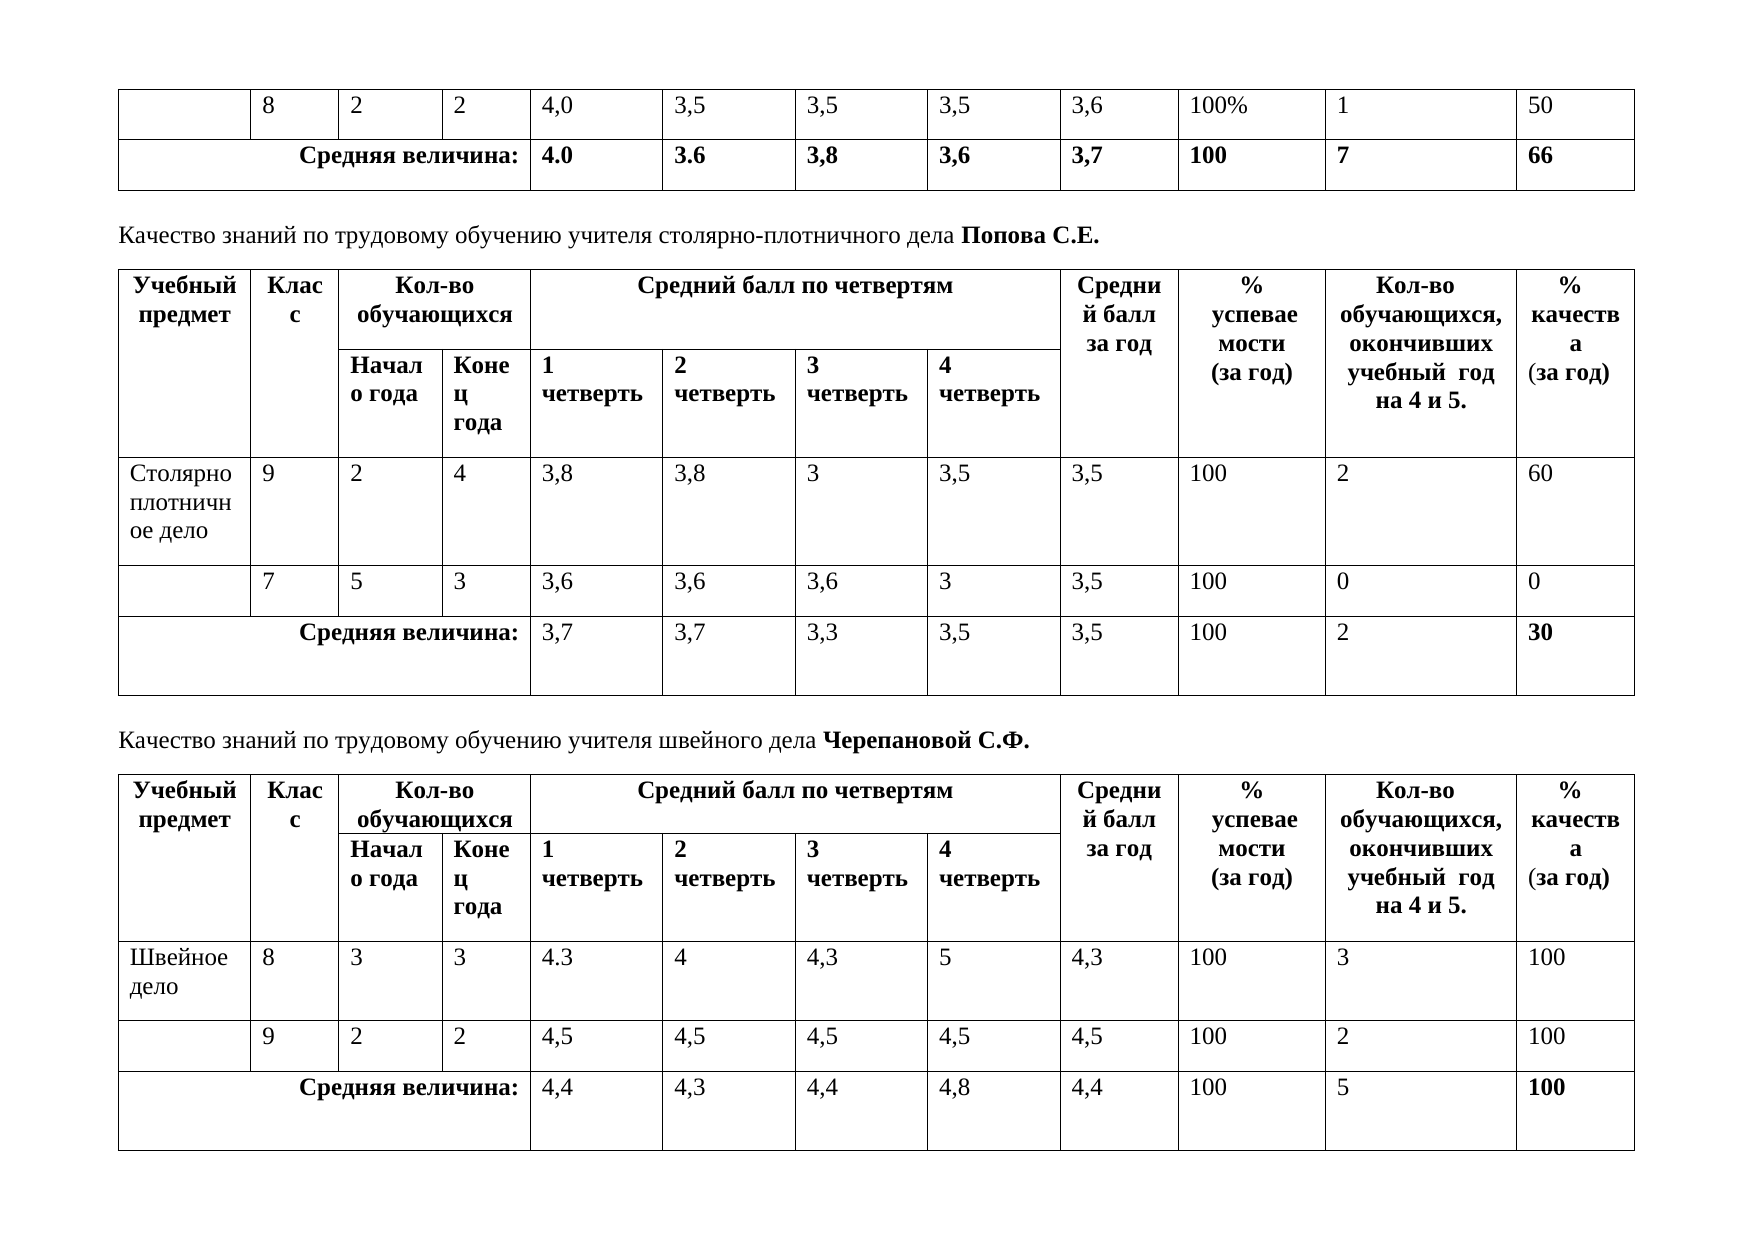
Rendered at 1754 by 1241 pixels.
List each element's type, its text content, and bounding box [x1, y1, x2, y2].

table_header Кол-во обучающихся [339, 775, 530, 833]
table_cell 3,6 [663, 566, 795, 616]
table_cell 3,3 [796, 617, 927, 695]
table_cell Начало года [339, 834, 442, 941]
table_cell 100 [1517, 1072, 1634, 1150]
table_cell 3.6 [663, 140, 795, 190]
table_cell 4,4 [531, 1072, 662, 1150]
table_cell 3 четверть [796, 834, 927, 941]
table_header % качества (за год) [1517, 270, 1634, 457]
table_cell 3,8 [663, 458, 795, 565]
table_cell 4,3 [1061, 942, 1178, 1020]
table_cell 30 [1517, 617, 1634, 695]
table_cell 3 [928, 566, 1060, 616]
table_header % успевае мости (за год) [1179, 270, 1325, 457]
table_cell [119, 1021, 250, 1071]
table_cell Средняя величина: [119, 617, 530, 695]
table_cell 5 [1326, 1072, 1516, 1150]
table_cell 3,8 [796, 140, 927, 190]
table_cell 4 [443, 458, 530, 565]
table_cell 3 четверть [796, 350, 927, 457]
table_cell 2 четверть [663, 834, 795, 941]
table_cell [119, 90, 250, 139]
table_cell 4 [663, 942, 795, 1020]
table_cell 3,5 [663, 90, 795, 139]
table_cell 5 [928, 942, 1060, 1020]
table_cell Столярноплотничное дело [119, 458, 250, 565]
table_cell 5 [339, 566, 442, 616]
table_cell 3,5 [928, 617, 1060, 695]
table_header Кол-во обучающихся [339, 270, 530, 349]
table_cell Конец года [443, 350, 530, 457]
table_cell 3,7 [531, 617, 662, 695]
table_cell [119, 566, 250, 616]
table_cell 100 [1517, 942, 1634, 1020]
table_cell 0 [1326, 566, 1516, 616]
table_cell 100 [1179, 1072, 1325, 1150]
table_cell 3,5 [1061, 458, 1178, 565]
table_cell 100 [1179, 617, 1325, 695]
table_cell 100 [1179, 566, 1325, 616]
table_cell Швейное дело [119, 942, 250, 1020]
table_cell 9 [251, 1021, 338, 1071]
table_cell 3,5 [928, 458, 1060, 565]
table_cell 3 [339, 942, 442, 1020]
table_cell 2 [443, 1021, 530, 1071]
table_cell 4.0 [531, 140, 662, 190]
table_cell 60 [1517, 458, 1634, 565]
table_cell 4,3 [796, 942, 927, 1020]
table_cell 4,4 [796, 1072, 927, 1150]
table_header Класс [251, 270, 338, 457]
table_cell 0 [1517, 566, 1634, 616]
table_cell 4,5 [1061, 1021, 1178, 1071]
table_cell 2 [339, 90, 442, 139]
table_cell 4,5 [531, 1021, 662, 1071]
table_cell 1 четверть [531, 834, 662, 941]
table_cell 4,4 [1061, 1072, 1178, 1150]
table_cell 3 [1326, 942, 1516, 1020]
table_cell Средняя величина: [119, 1072, 530, 1150]
table_cell 8 [251, 942, 338, 1020]
table_cell Средняя величина: [119, 140, 530, 190]
table_cell 100 [1179, 140, 1325, 190]
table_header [1326, 270, 1516, 457]
table_cell 3,5 [1061, 617, 1178, 695]
table_header Средний балл за год [1061, 775, 1178, 941]
table_cell 3,5 [1061, 566, 1178, 616]
table_cell 3,6 [928, 140, 1060, 190]
table_header Учебный предмет [119, 775, 250, 941]
table_cell 2 [1326, 458, 1516, 565]
table_cell 4 четверть [928, 834, 1060, 941]
table_header % успевае мости (за год) [1179, 775, 1325, 941]
table_cell 2 [443, 90, 530, 139]
table_cell 4.3 [531, 942, 662, 1020]
table_cell 2 [1326, 1021, 1516, 1071]
text Качество знаний по трудовому обучению учителя столярно-плотничного дела Попова С.Е. [118, 220, 1636, 248]
table_cell 66 [1517, 140, 1634, 190]
table_cell 3,5 [928, 90, 1060, 139]
table_cell 8 [251, 90, 338, 139]
table_cell 100 [1179, 458, 1325, 565]
table_cell 3 [796, 458, 927, 565]
table_cell 9 [251, 458, 338, 565]
table_cell 3,7 [1061, 140, 1178, 190]
table_cell Конец года [443, 834, 530, 941]
table_cell 100 [1179, 942, 1325, 1020]
table_cell 2 [1326, 617, 1516, 695]
table_cell 3 [443, 566, 530, 616]
table_cell 2 четверть [663, 350, 795, 457]
table_cell 1 [1326, 90, 1516, 139]
table_cell 7 [251, 566, 338, 616]
table_cell 3,6 [796, 566, 927, 616]
table_cell 4,5 [796, 1021, 927, 1071]
table_cell 2 [339, 458, 442, 565]
table_cell 100 [1517, 1021, 1634, 1071]
table_cell 4,5 [663, 1021, 795, 1071]
table_cell 1 четверть [531, 350, 662, 457]
table_cell 3,7 [663, 617, 795, 695]
table_header Средний балл по четвертям [531, 270, 1060, 349]
table_header Средний балл за год [1061, 270, 1178, 457]
table_cell 3 [443, 942, 530, 1020]
table_cell 3,8 [531, 458, 662, 565]
table_cell 100 [1179, 1021, 1325, 1071]
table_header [1326, 775, 1516, 941]
table_cell 4,0 [531, 90, 662, 139]
table_cell 4 четверть [928, 350, 1060, 457]
table_cell 2 [339, 1021, 442, 1071]
table_header Средний балл по четвертям [531, 775, 1060, 833]
table_cell 7 [1326, 140, 1516, 190]
table_cell 4,3 [663, 1072, 795, 1150]
table_cell 4,8 [928, 1072, 1060, 1150]
table_cell 3,6 [531, 566, 662, 616]
table_cell 3,5 [796, 90, 927, 139]
table_cell 100% [1179, 90, 1325, 139]
table_cell 4,5 [928, 1021, 1060, 1071]
table_cell Начало года [339, 350, 442, 457]
table_header Класс [251, 775, 338, 941]
text Качество знаний по трудовому обучению учителя швейного дела Черепановой С.Ф. [118, 725, 1636, 753]
table_cell 3,6 [1061, 90, 1178, 139]
table_header % качества (за год) [1517, 775, 1634, 941]
table_cell 50 [1517, 90, 1634, 139]
table_header Учебный предмет [119, 270, 250, 457]
